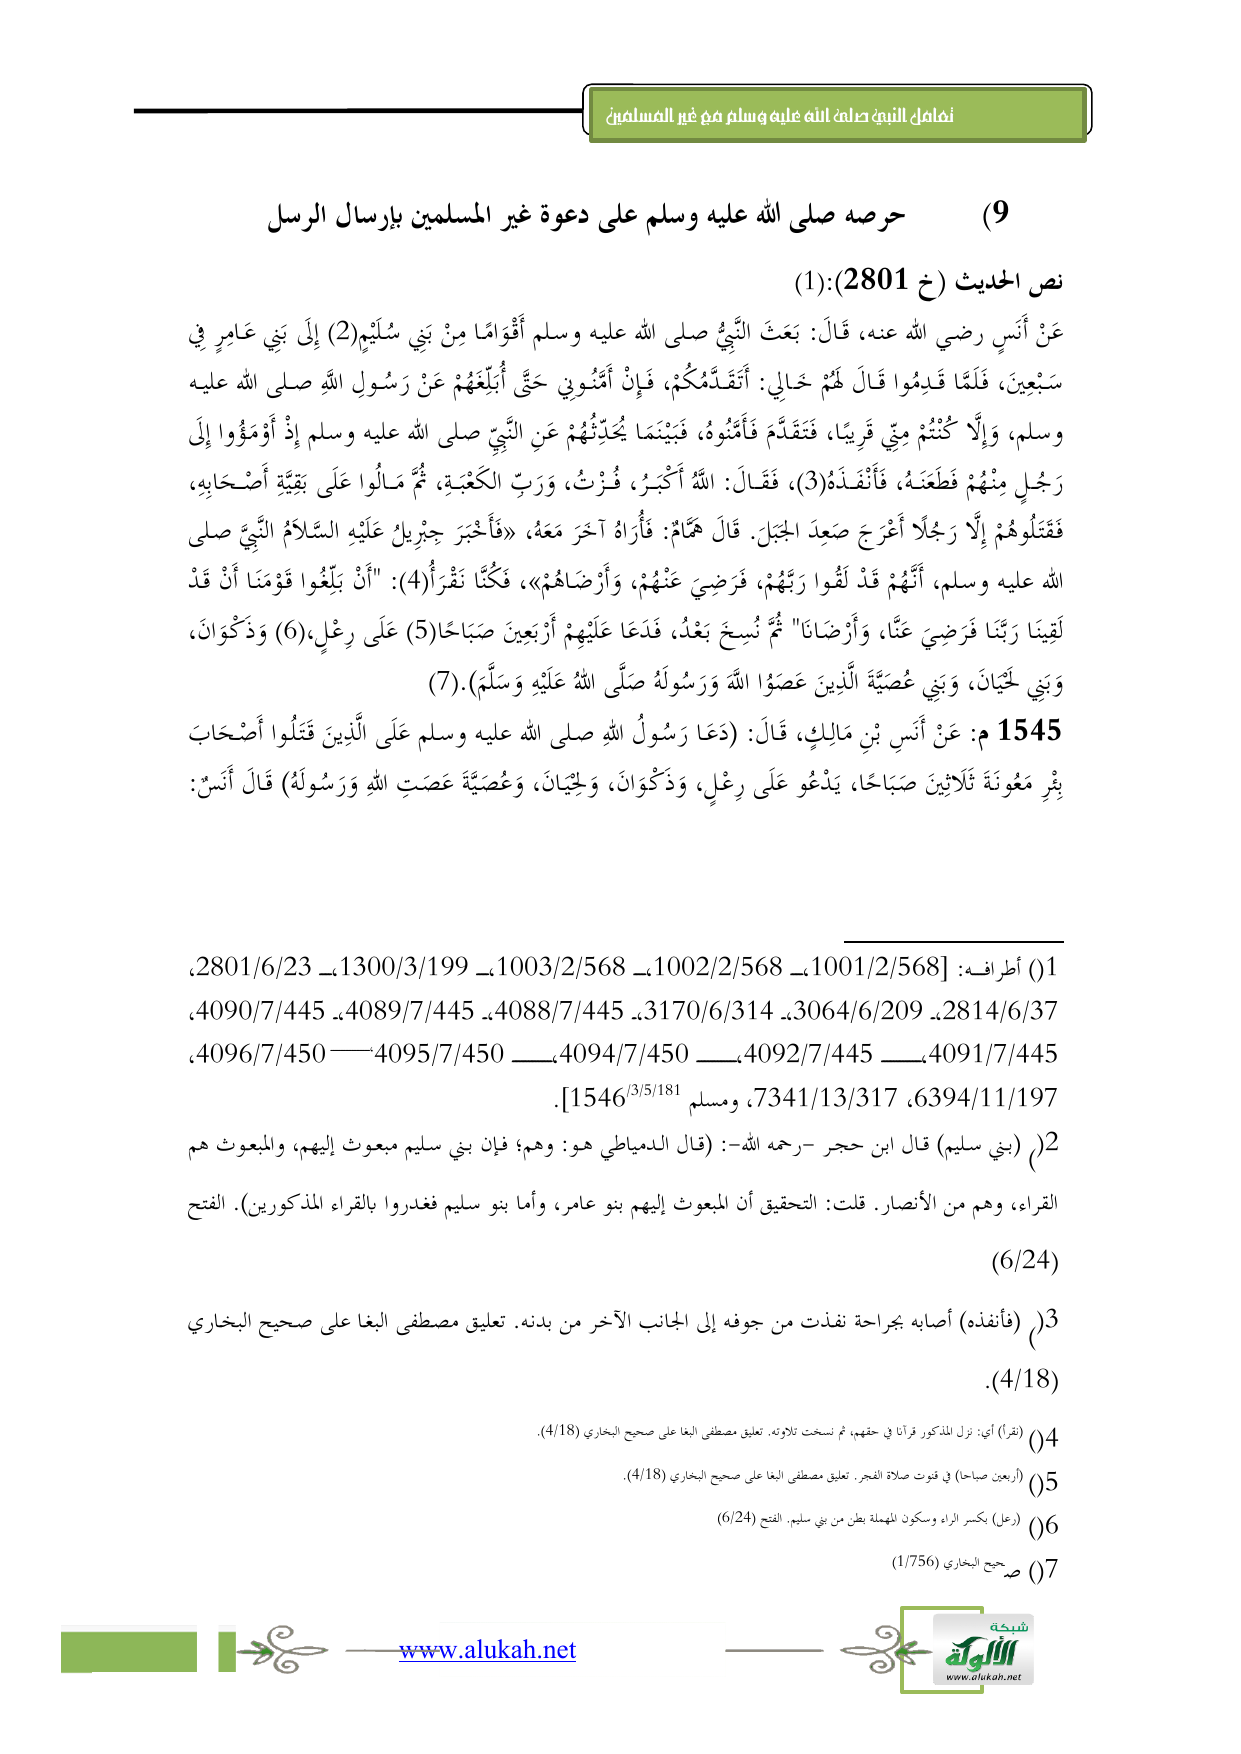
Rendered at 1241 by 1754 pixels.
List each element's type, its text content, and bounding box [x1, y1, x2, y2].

subtitle حرصه صلى الله عليه وسلم على دعوة غير المسلمين بإرسال الرسل [187, 189, 1063, 243]
text نص الحديث (خ 2801):() [187, 257, 1063, 308]
text عَنْ أَنَسٍ رضي الله عنه، قَالَ: بَعَثَ النَّبِيُّ صلى الله عليه وسلم أَقْوَامًا مِنْ بَنِي سُلَيْمٍ() إِلَى بَنِي عَامِرٍ فِي سَبْعِينَ، فَلَمَّا قَدِمُوا قَالَ لَهُمْ خَالِي: أَتَقَدَّمُكُمْ، فَإِنْ أَمَّنُونِي حَتَّى أُبَلِّغَهُمْ عَنْ رَسُولِ اللَّهِ صلى الله عليه وسلم، وَإِلَّا كُنْتُمْ مِنِّي قَرِيبًا، فَتَقَدَّمَ فَأَمَّنُوهُ، فَبَيْنَمَا يُحَدِّثُهُمْ عَنِ النَّبِيِّ صلى الله عليه وسلم إِذْ أَوْمَؤُوا إِلَى رَجُلٍ مِنْهُمْ فَطَعَنَهُ، فَأَنْفَذَهُ()، فَقَالَ: اللَّهُ أَكْبَرُ، فُزْتُ، وَرَبِّ الكَعْبَةِ، ثُمَّ مَالُوا عَلَى بَقِيَّةِ أَصْحَابِهِ، فَقَتَلُوهُمْ إِلَّا رَجُلًا أَعْرَجَ صَعِدَ الجَبَلَ. قَالَ هَمَّامٌ: فَأُرَاهُ آخَرَ مَعَهُ، «فَأَخْبَرَ جِبْرِيلُ عَلَيْهِ السَّلاَمُ النَّبِيَّ صلى الله عليه وسلم، أَنَّهُمْ قَدْ لَقُوا رَبَّهُمْ، فَرَضِيَ عَنْهُمْ، وَأَرْضَاهُمْ»، فَكُنَّا نَقْرَأُ(): "أَنْ بَلِّغُوا قَوْمَنَا أَنْ قَدْ لَقِينَا رَبَّنَا فَرَضِيَ عَنَّا، وَأَرْضَانَا" ثُمَّ نُسِخَ بَعْدُ، فَدَعَا عَلَيْهِمْ أَرْبَعِينَ صَبَاحًا() عَلَى رِعْلٍ،() وَذَكْوَانَ، وَبَنِي لَحْيَانَ، وَبَنِي عُصَيَّةَ الَّذِينَ عَصَوُا اللَّهَ وَرَسُولَهُ صَلَّى اللهُ عَلَيْهِ وَسَلَّمَ).() [187, 308, 1063, 708]
text 1545 م: عَنْ أَنَسِ بْنِ مَالِكٍ، قَالَ: (دَعَا رَسُولُ اللهِ صلى الله عليه وسلم عَلَى الَّذِينَ قَتَلُوا أَصْحَابَ بِئْرِ مَعُونَةَ ثَلَاثِينَ صَبَاحًا، يَدْعُو عَلَى رِعْلٍ، وَذَكْوَانَ، وَلِحْيَانَ، وَعُصَيَّةَ عَصَتِ اللهِ وَرَسُولَهُ) قَالَ أَنَسٌ: (أَنْزَلَ اللهُ عَزَّ وَجَلَّ فِي الَّذِينَ قَتَلُوا بِبِئْرِ مَعُونَةَ قُرْآنًا قَرَأْنَاهُ حَتَّى نُسِخَ بَعْدُ: أَنْ بَلِّغُوا قَوْمَنَا أَنْ قَدْ لَقِينَا رَبَّنَا، فَرَضِيَ عَنَّا، وَرَضِينَا عَنْهُ)() [187, 708, 1063, 809]
picture [59, 1610, 1035, 1692]
